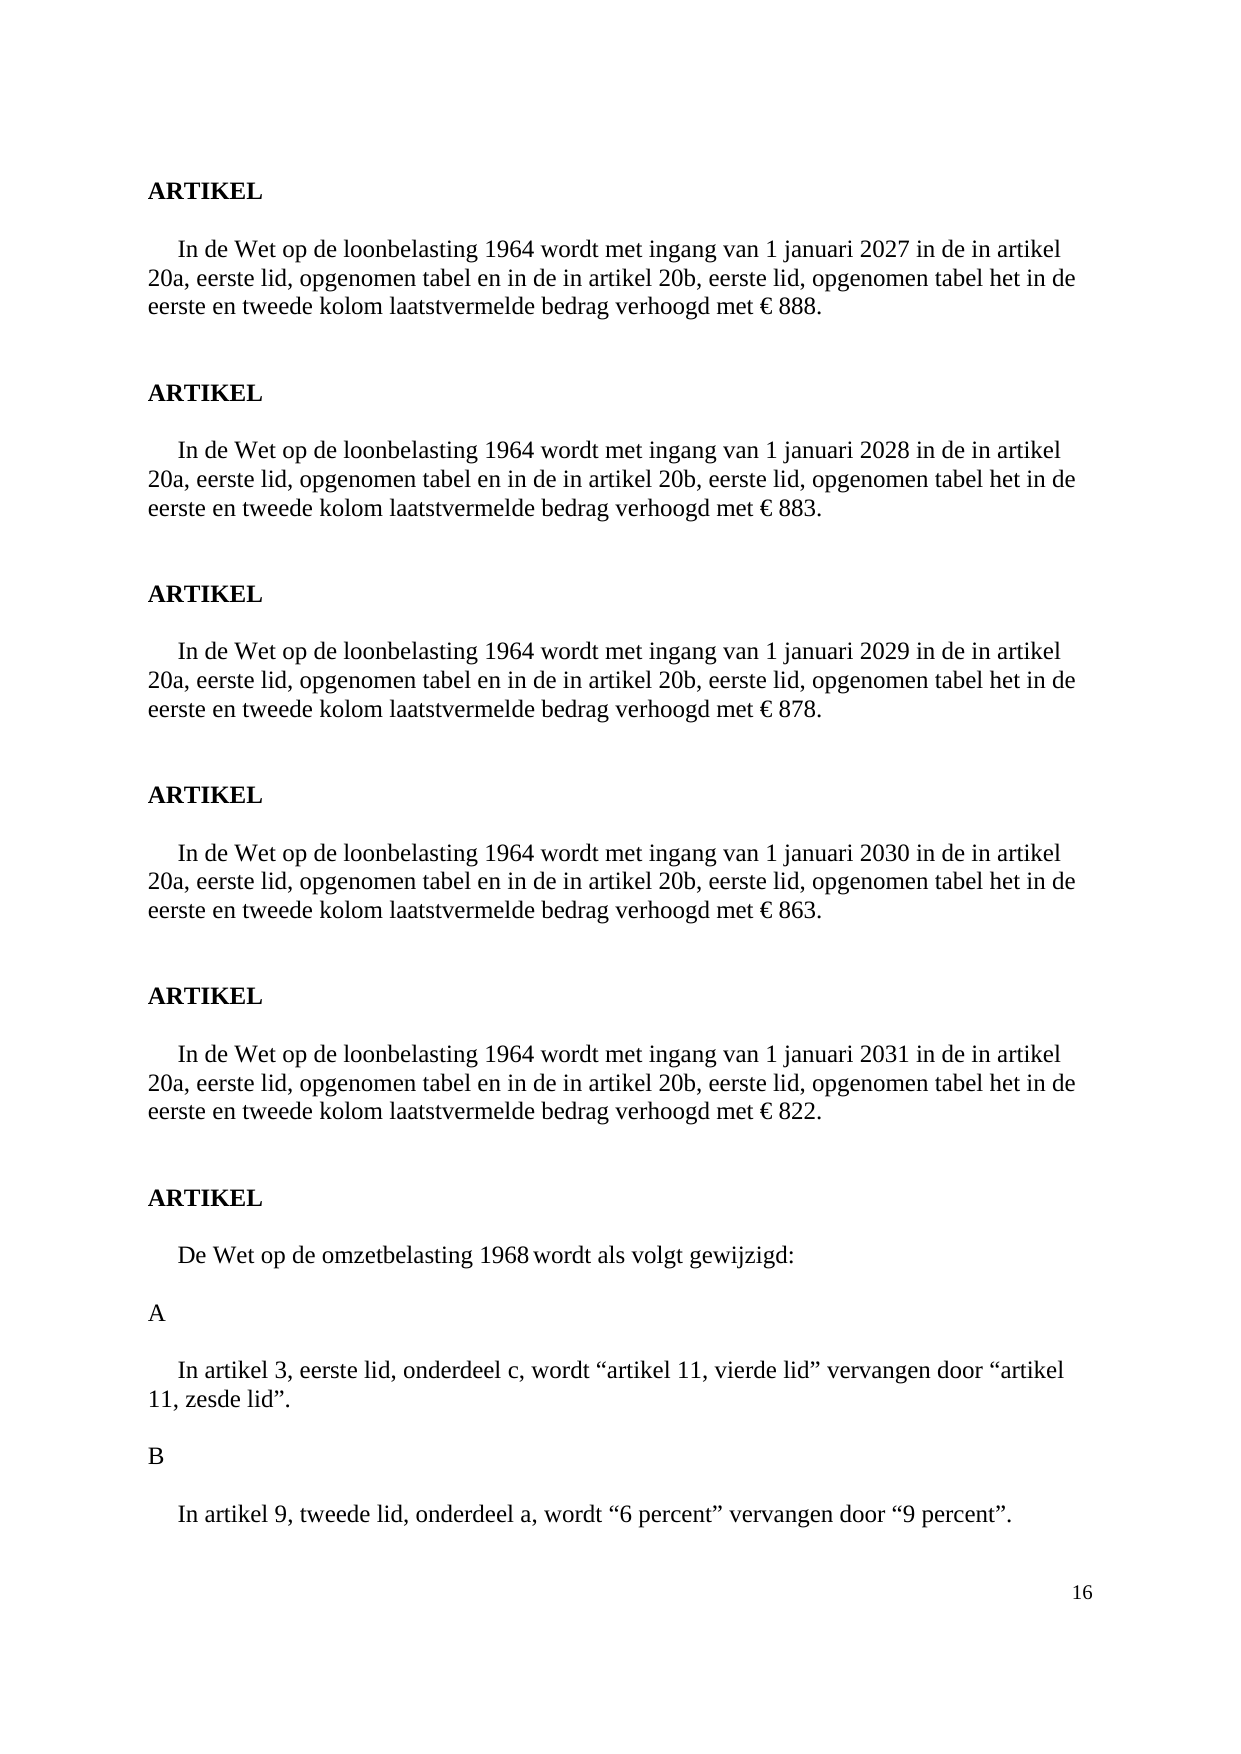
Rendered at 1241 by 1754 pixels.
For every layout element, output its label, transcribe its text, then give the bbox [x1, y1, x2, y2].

text ARTIKEL [148, 378, 1092, 406]
text ARTIKEL [148, 1183, 1092, 1211]
text B [148, 1441, 1092, 1470]
text ARTIKEL [148, 981, 1092, 1010]
text In de Wet op de loonbelasting 1964 wordt met ingang van 1 januari 2029 in de in artikel 20a, eerste lid, opgenomen tabel en in de in artikel 20b, eerste lid, opgenomen tabel het in de eerste en tweede kolom laatstvermelde bedrag verhoogd met € 878. [148, 636, 1092, 723]
text In de Wet op de loonbelasting 1964 wordt met ingang van 1 januari 2030 in de in artikel 20a, eerste lid, opgenomen tabel en in de in artikel 20b, eerste lid, opgenomen tabel het in de eerste en tweede kolom laatstvermelde bedrag verhoogd met € 863. [148, 838, 1092, 924]
text In de Wet op de loonbelasting 1964 wordt met ingang van 1 januari 2027 in de in artikel 20a, eerste lid, opgenomen tabel en in de in artikel 20b, eerste lid, opgenomen tabel het in de eerste en tweede kolom laatstvermelde bedrag verhoogd met € 888. [148, 234, 1092, 320]
text ARTIKEL [148, 176, 1092, 205]
text In artikel 3, eerste lid, onderdeel c, wordt “artikel 11, vierde lid” vervangen door “artikel 11, zesde lid”. [148, 1355, 1092, 1413]
text In de Wet op de loonbelasting 1964 wordt met ingang van 1 januari 2028 in de in artikel 20a, eerste lid, opgenomen tabel en in de in artikel 20b, eerste lid, opgenomen tabel het in de eerste en tweede kolom laatstvermelde bedrag verhoogd met € 883. [148, 435, 1092, 521]
text De Wet op de omzetbelasting 1968 wordt als volgt gewijzigd: [148, 1240, 1092, 1269]
text A [148, 1298, 1092, 1326]
text ARTIKEL [148, 780, 1092, 809]
text In artikel 9, tweede lid, onderdeel a, wordt “6 percent” vervangen door “9 percent”. [148, 1499, 1092, 1528]
text ARTIKEL [148, 579, 1092, 608]
text In de Wet op de loonbelasting 1964 wordt met ingang van 1 januari 2031 in de in artikel 20a, eerste lid, opgenomen tabel en in de in artikel 20b, eerste lid, opgenomen tabel het in de eerste en tweede kolom laatstvermelde bedrag verhoogd met € 822. [148, 1039, 1092, 1125]
